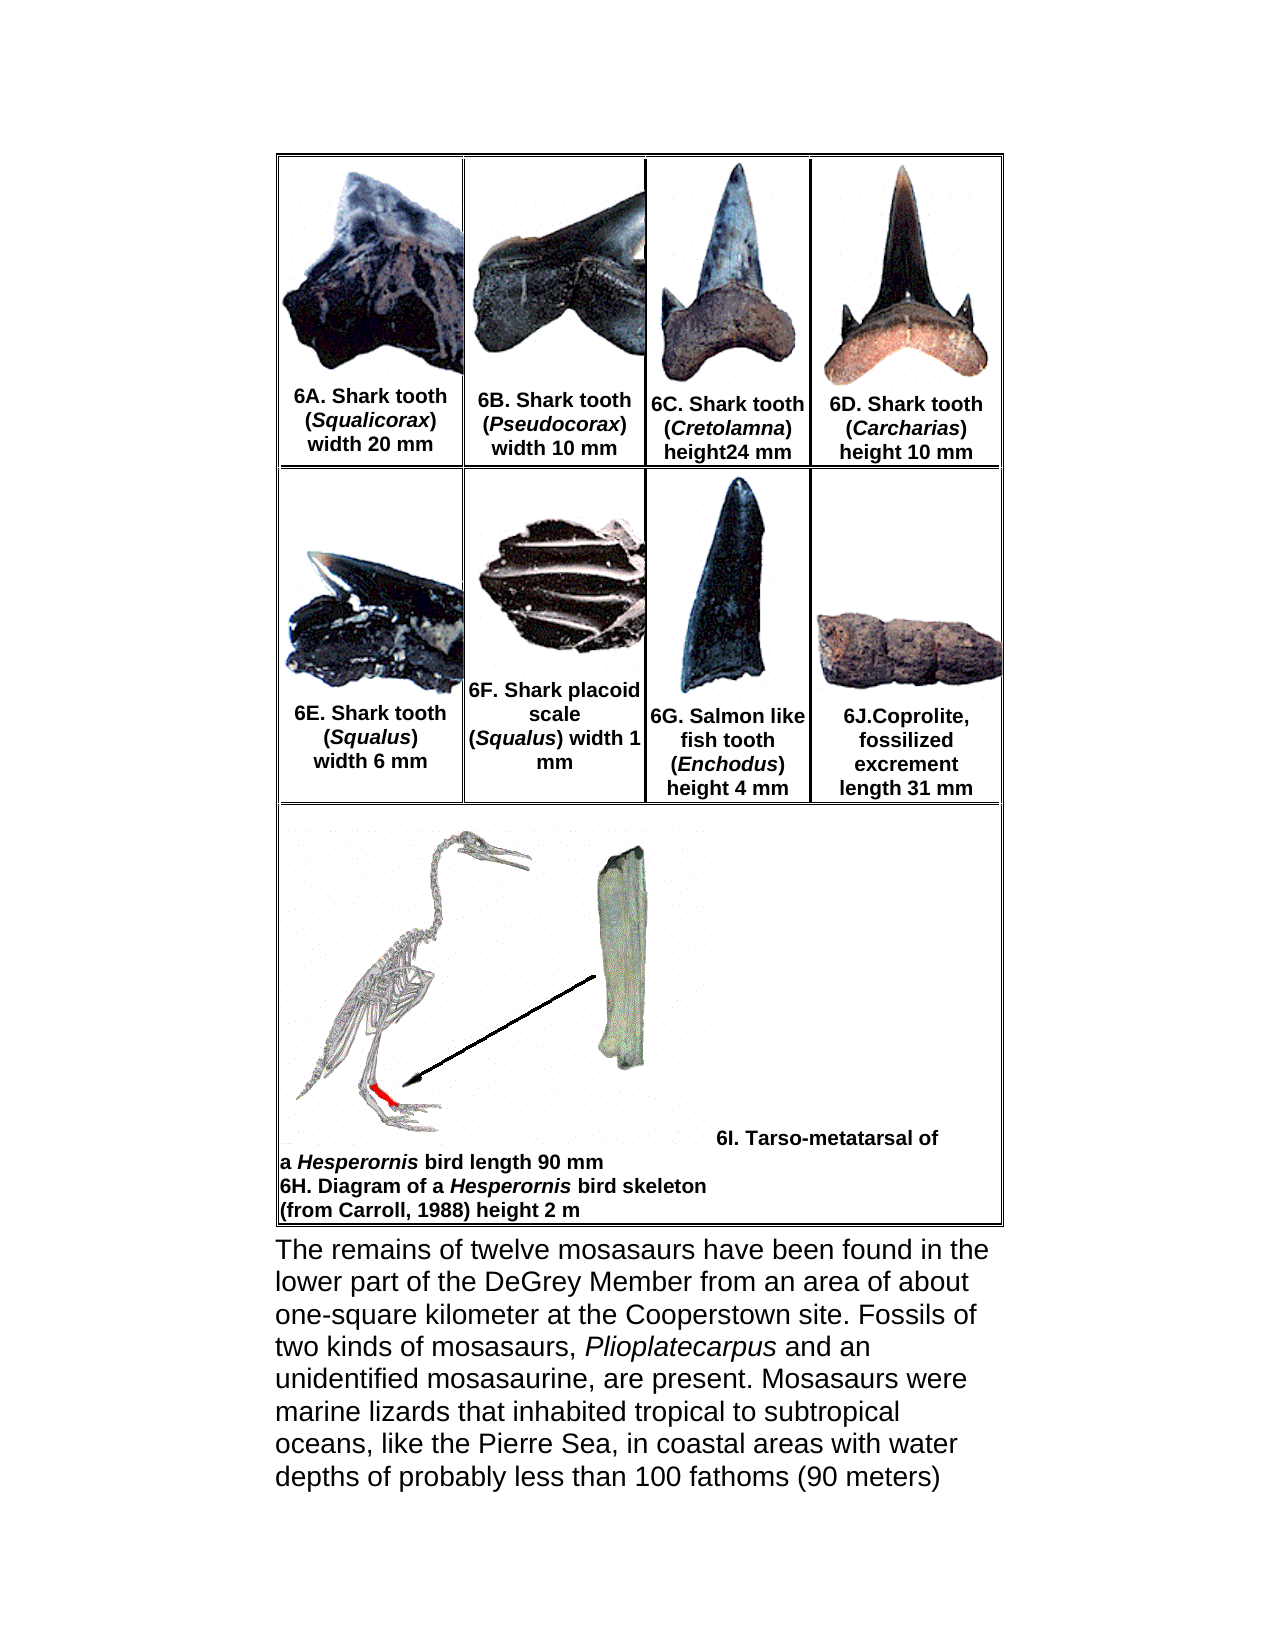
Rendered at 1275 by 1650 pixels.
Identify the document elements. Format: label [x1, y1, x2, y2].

picture [812, 610, 1003, 704]
picture [818, 157, 994, 392]
picture [674, 470, 781, 704]
picture [279, 806, 717, 1146]
picture [279, 545, 464, 701]
table_cell [272, 1230, 1003, 1495]
table_cell [272, 150, 1003, 1230]
picture [651, 157, 805, 392]
picture [466, 162, 646, 364]
picture [466, 495, 646, 679]
picture [279, 166, 464, 384]
